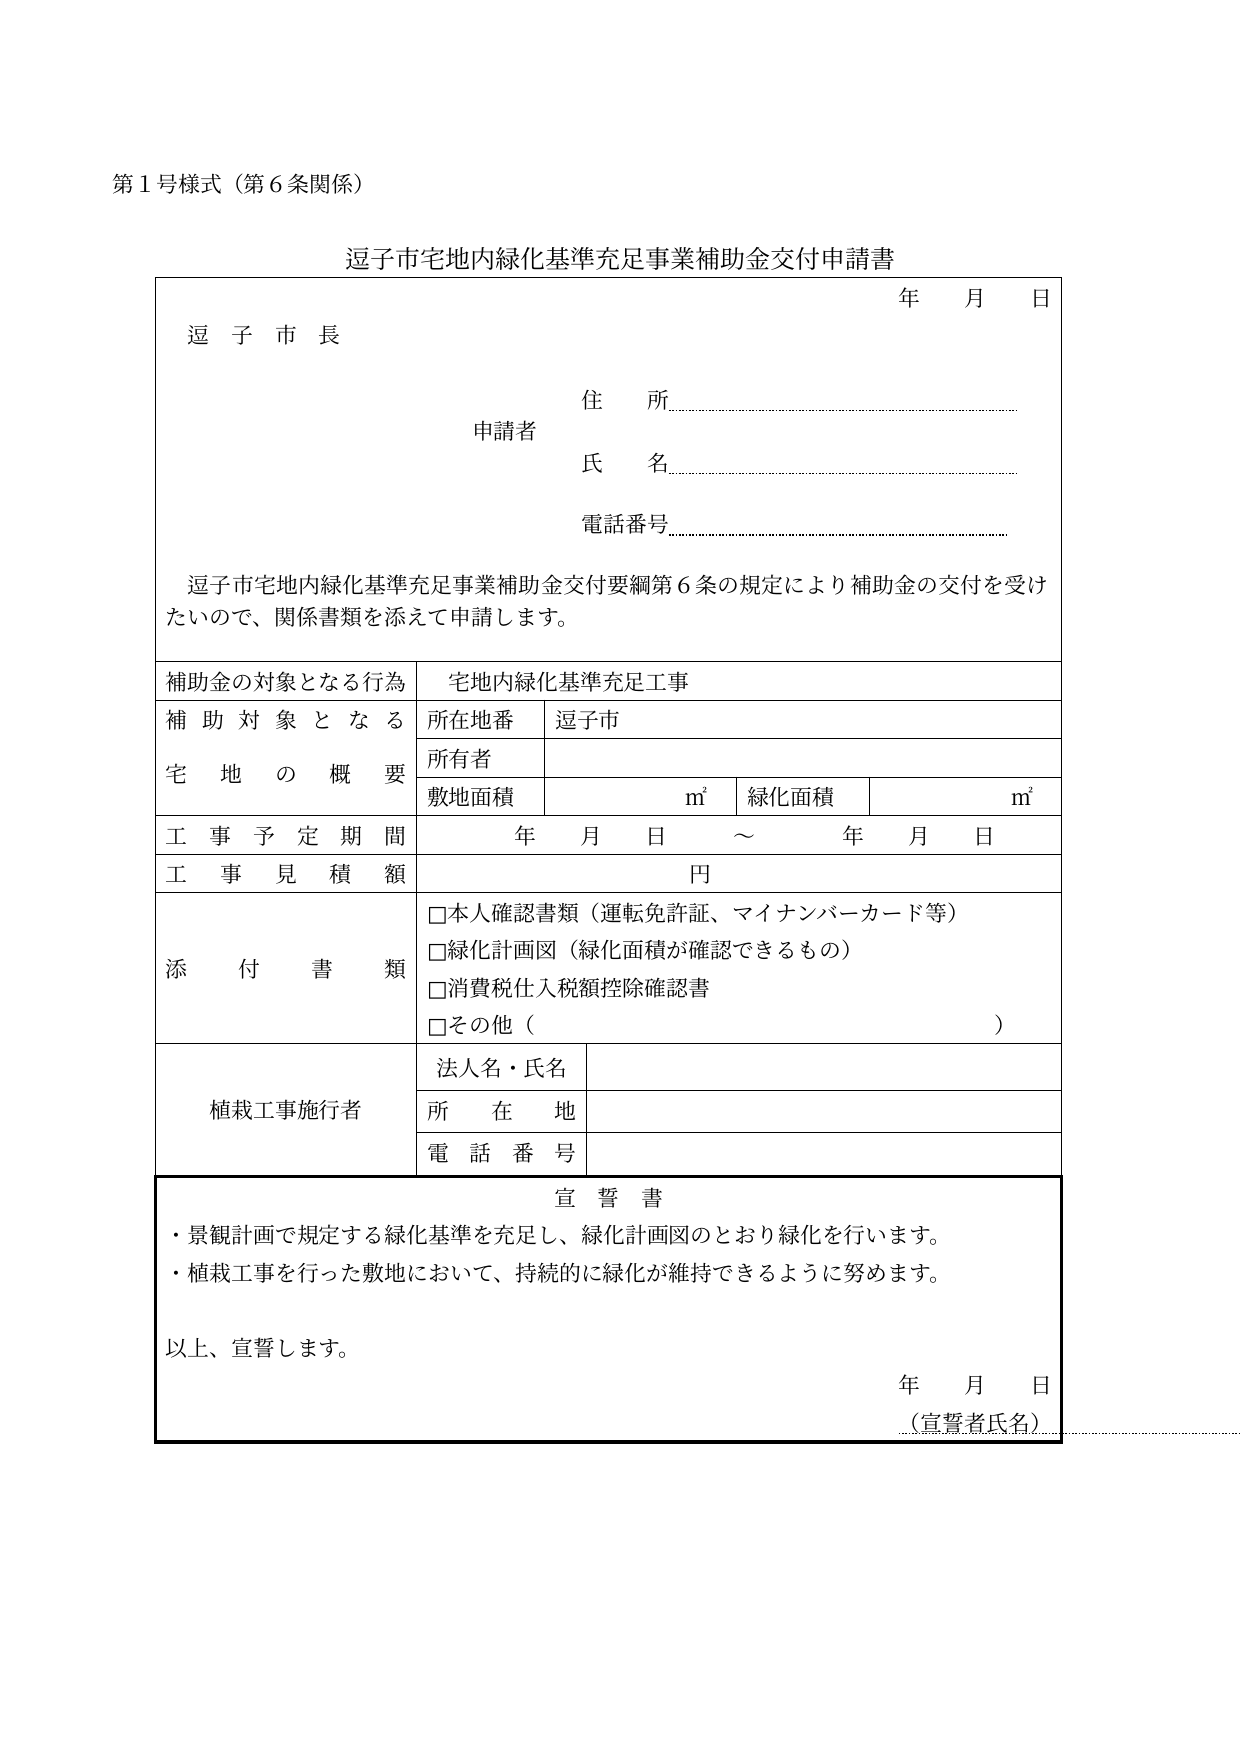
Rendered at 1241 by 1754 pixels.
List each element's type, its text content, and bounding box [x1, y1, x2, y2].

table_cell 宅地内緑化基準充足工事 [417, 662, 1061, 699]
table_cell [545, 739, 1061, 777]
table_cell 円 [417, 855, 1061, 892]
table_cell 所在地番 [417, 701, 544, 738]
table_cell 年 月 日 ～ 年 月 日 [417, 816, 1061, 854]
table_cell 補助対象となる 宅地の概要 [156, 701, 416, 815]
table_cell 補助金の対象となる行為 [156, 662, 416, 699]
table_cell 添付書類 [156, 893, 416, 1043]
table_cell 法人名・氏名 [417, 1044, 586, 1090]
table_cell 敷地面積 [417, 778, 544, 815]
table_cell 逗子市 [545, 701, 1061, 738]
text 逗子市宅地内緑化基準充足事業補助金交付申請書 [112, 239, 1128, 277]
table_cell ㎡ [545, 778, 736, 815]
table_header 年 月 日 逗 子 市 長 住 所 申請者 氏 名 電話番号 逗子市宅地内緑化基準充足事業補助金交付要綱第６条の規定により補助金の交付を受けたいので、関係書類を添えて申請します。 [156, 278, 1061, 661]
text 第１号様式（第６条関係） [112, 164, 1128, 202]
table_cell 所有者 [417, 739, 544, 777]
table_cell [587, 1091, 1061, 1132]
table_cell □本人確認書類（運転免許証、マイナンバーカード等） □緑化計画図（緑化面積が確認できるもの） □消費税仕入税額控除確認書 □その他（ ） [417, 893, 1061, 1043]
table_cell 所在地 [417, 1091, 586, 1132]
table_cell ㎡ [870, 778, 1061, 815]
table_cell [587, 1044, 1061, 1090]
table_cell 電話番号 [417, 1133, 586, 1175]
table_cell 植栽工事施行者 [156, 1044, 416, 1175]
table_cell [587, 1133, 1061, 1175]
table_cell 工事予定期間 [156, 816, 416, 854]
table_cell 緑化面積 [737, 778, 869, 815]
table_cell 宣 誓 書 ・景観計画で規定する緑化基準を充足し、緑化計画図のとおり緑化を行います。 ・植栽工事を行った敷地において、持続的に緑化が維持できるように努めます。 以上、宣誓します。 年 月 日 （宣誓者氏名） [157, 1178, 1060, 1440]
table_cell 工事見積額 [156, 855, 416, 892]
